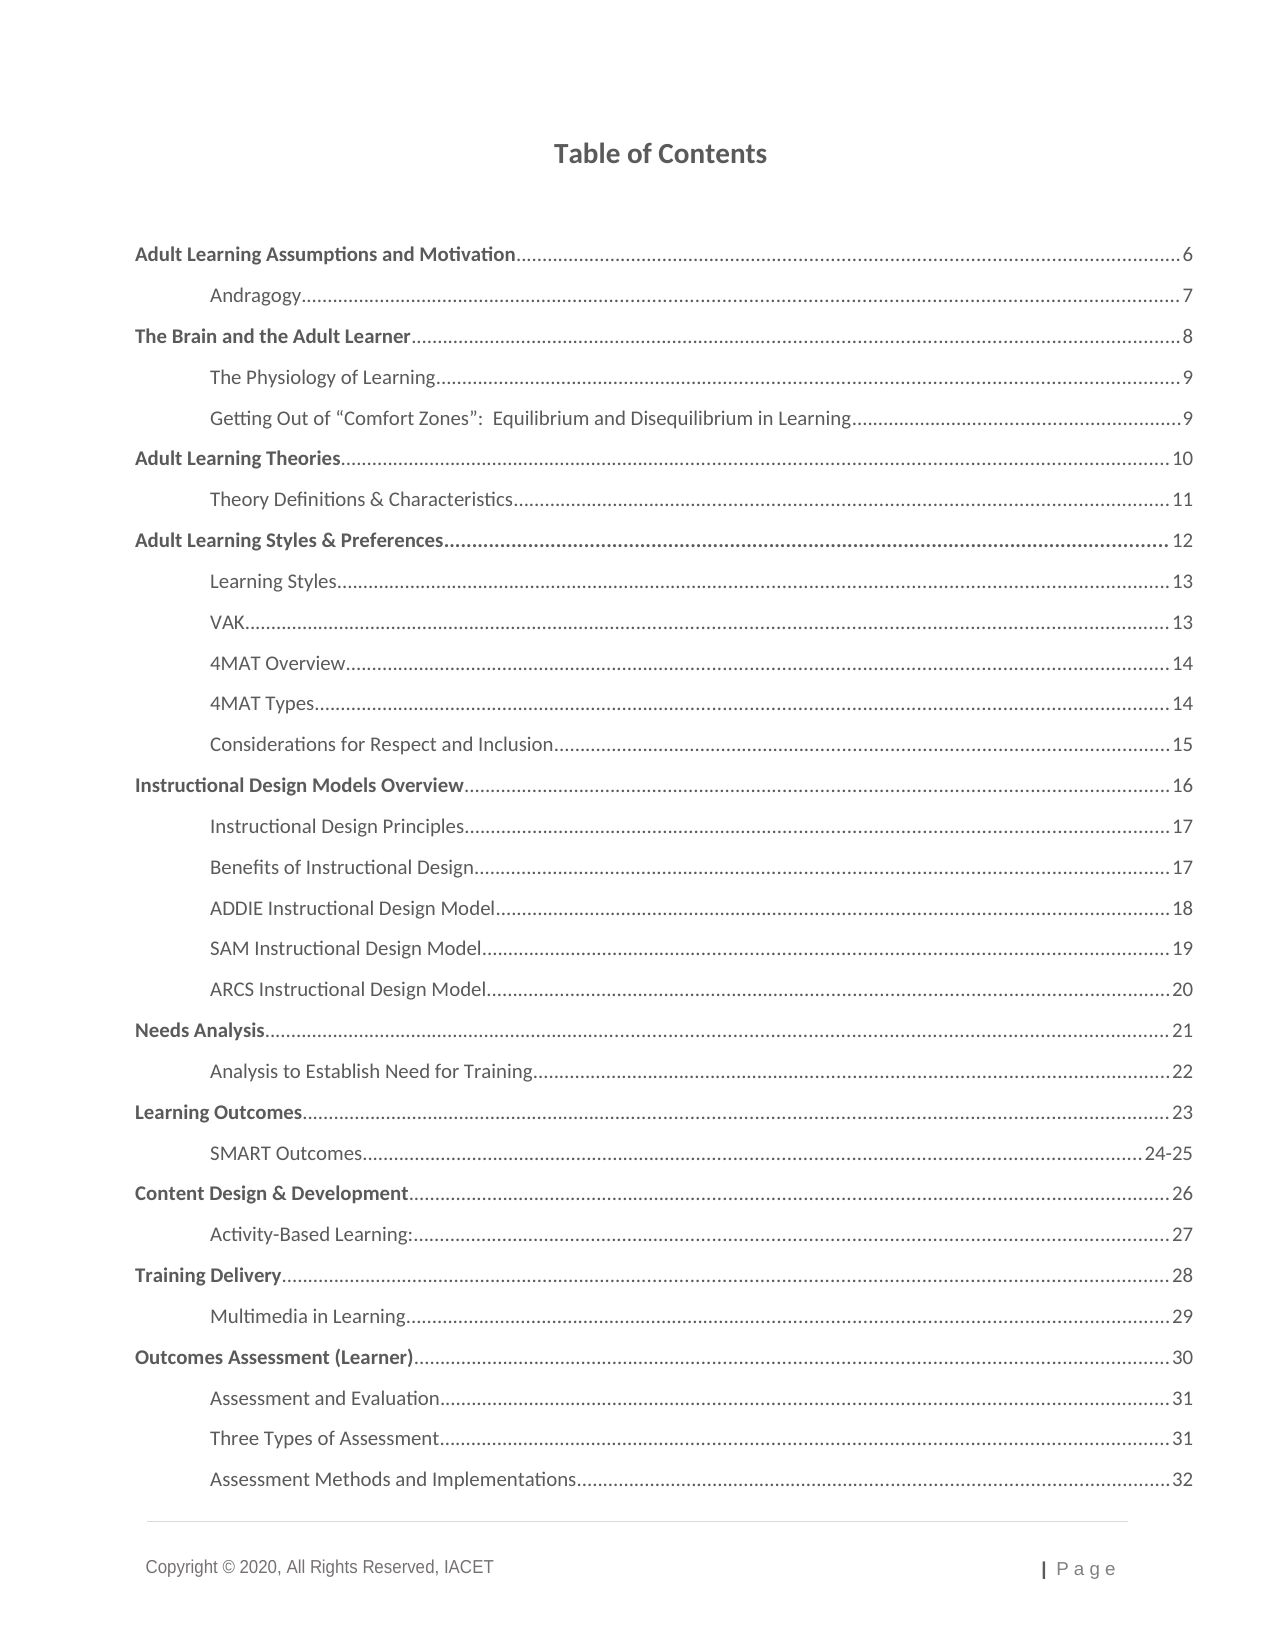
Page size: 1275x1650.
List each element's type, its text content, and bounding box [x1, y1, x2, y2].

text Activity-Based Learning: 27 [210, 1221, 1185, 1247]
text The Brain and the Adult Learner 8 [135, 323, 1185, 348]
text Adult Learning Assumptions and Motivation 6 [135, 241, 1185, 267]
text ADDIE Instructional Design Model 18 [210, 895, 1185, 920]
text ARCS Instructional Design Model 20 [210, 976, 1185, 1002]
text Adult Learning Theories 10 [135, 446, 1185, 471]
text Benefits of Instructional Design 17 [210, 854, 1185, 879]
text SAM Instructional Design Model 19 [210, 936, 1185, 961]
text Training Delivery 28 [135, 1262, 1185, 1288]
text Learning Outcomes 23 [135, 1099, 1185, 1124]
text Analysis to Establish Need for Training 22 [210, 1058, 1185, 1083]
text Assessment and Evaluation 31 [210, 1385, 1185, 1410]
text Learning Styles 13 [210, 568, 1185, 593]
text SMART Outcomes 24-25 [210, 1140, 1185, 1165]
text Andragogy 7 [210, 282, 1185, 308]
text Multimedia in Learning 29 [210, 1303, 1185, 1328]
text Getting Out of “Comfort Zones”: Equilibrium and Disequilibrium in Learning 9 [210, 405, 1185, 430]
text Table of Contents [135, 135, 1186, 171]
text Considerations for Respect and Inclusion 15 [210, 731, 1185, 757]
text Theory Definitions & Characteristics 11 [210, 486, 1185, 512]
text 4MAT Overview 14 [210, 650, 1185, 675]
text Needs Analysis 21 [135, 1017, 1185, 1043]
text 4MAT Types 14 [210, 691, 1185, 716]
text Three Types of Assessment 31 [210, 1426, 1185, 1451]
text Instructional Design Principles 17 [210, 813, 1185, 838]
text Outcomes Assessment (Learner) 30 [135, 1344, 1185, 1369]
text Content Design & Development 26 [135, 1181, 1185, 1206]
text Assessment Methods and Implementations 32 [210, 1466, 1185, 1492]
text Adult Learning Styles & Preferences 12 [135, 527, 1185, 553]
text The Physiology of Learning 9 [210, 364, 1185, 389]
text VAK 13 [210, 609, 1185, 634]
text Instructional Design Models Overview 16 [135, 772, 1185, 798]
